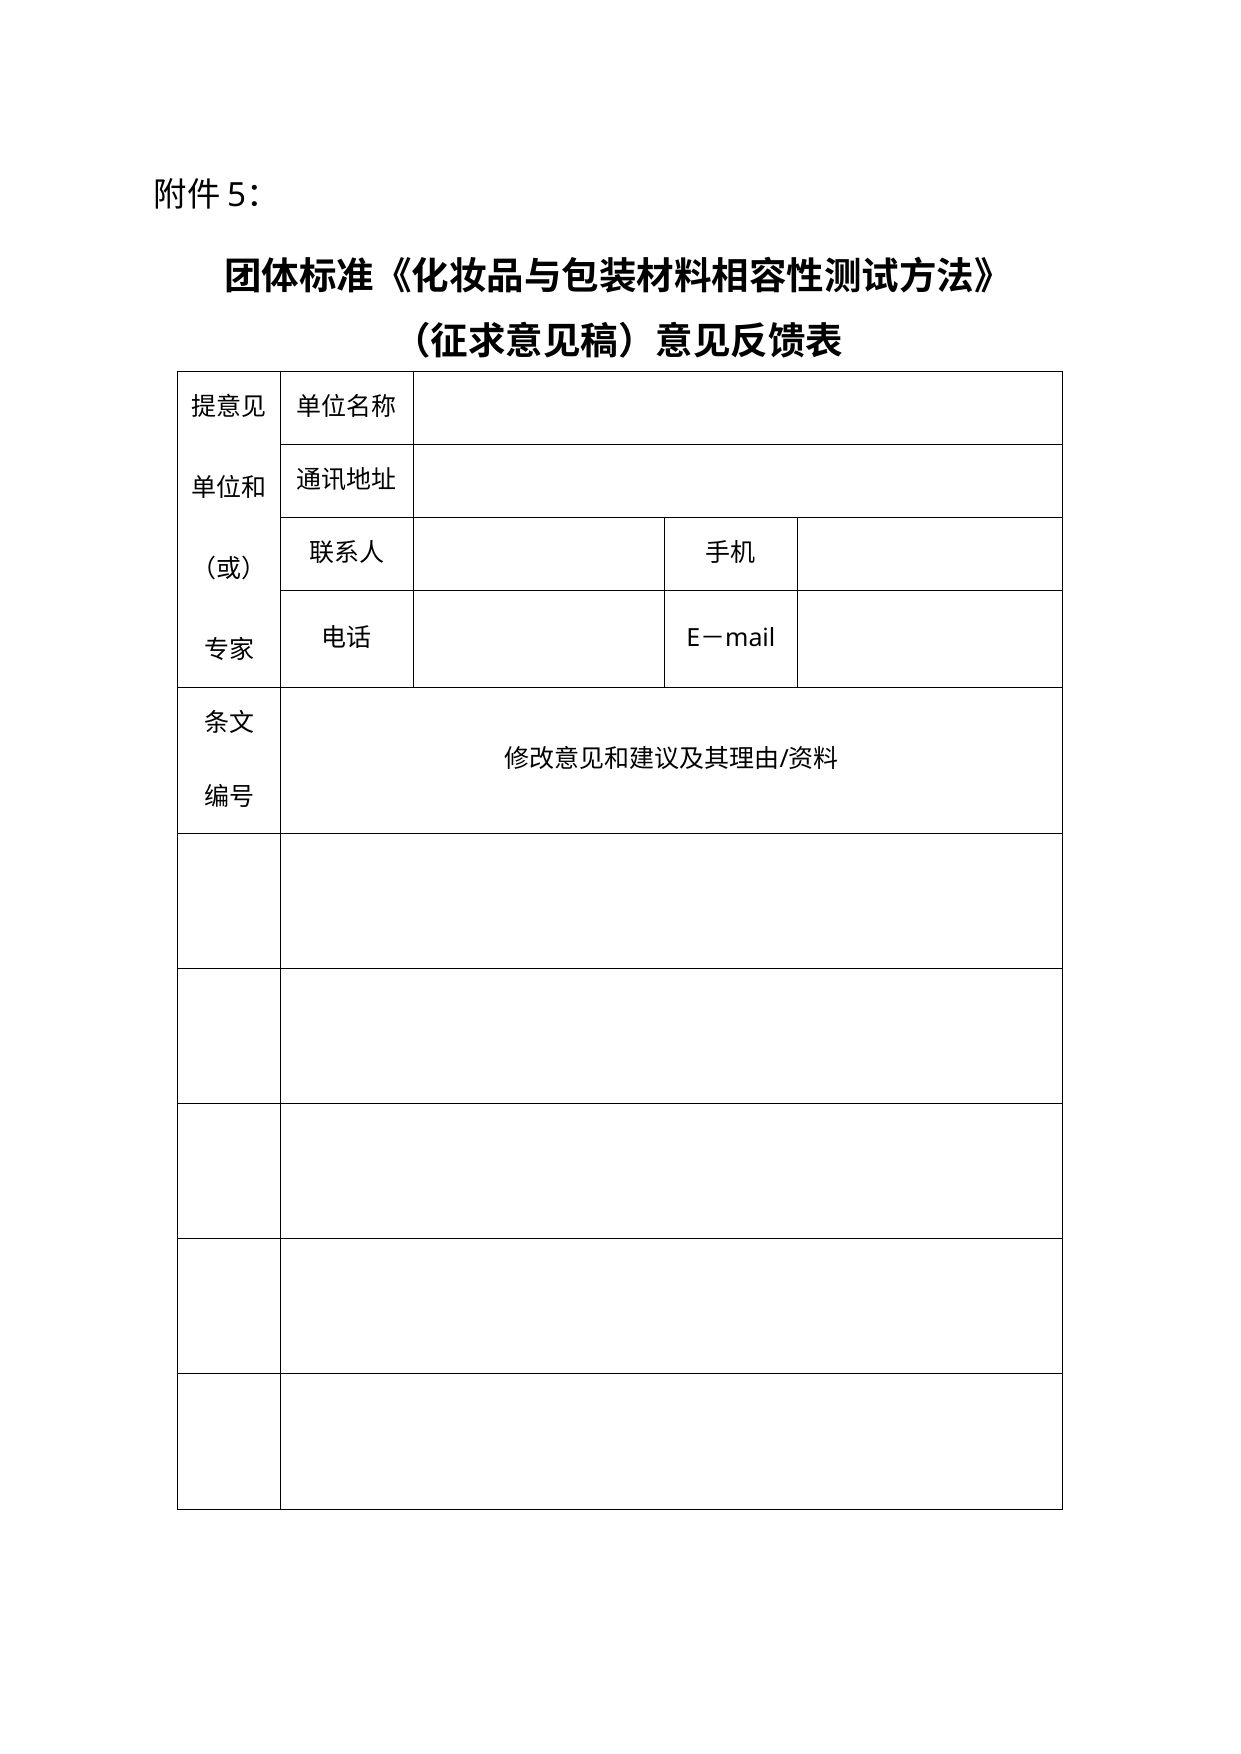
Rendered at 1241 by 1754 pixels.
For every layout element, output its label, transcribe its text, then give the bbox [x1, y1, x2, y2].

table_cell 通讯地址 [281, 445, 413, 517]
table_cell E－mail [665, 591, 797, 687]
text 附件5： [153, 168, 1087, 216]
table_cell [414, 591, 664, 687]
table_cell 手机 [665, 518, 797, 590]
table_cell [414, 518, 664, 590]
table_cell [281, 834, 1062, 968]
table_header [414, 372, 1062, 444]
table_cell [414, 445, 1062, 517]
text （征求意见稿）意见反馈表 [153, 306, 1082, 371]
table_cell 条文 编号 [178, 688, 280, 833]
table_cell 电话 [281, 591, 413, 687]
table_cell 修改意见和建议及其理由/资料 [281, 688, 1062, 833]
table_cell [281, 1374, 1062, 1508]
table_cell [178, 834, 280, 968]
table_cell [178, 1239, 280, 1373]
table_cell [178, 969, 280, 1103]
table_cell [281, 1104, 1062, 1238]
table_cell [178, 1374, 280, 1508]
table_cell [281, 1239, 1062, 1373]
table_cell [798, 518, 1062, 590]
table_cell [798, 591, 1062, 687]
table_cell 联系人 [281, 518, 413, 590]
text 团体标准《化妆品与包装材料相容性测试方法》 [153, 241, 1082, 306]
table_cell [178, 1104, 280, 1238]
table_header 单位名称 [281, 372, 413, 444]
table_cell [281, 969, 1062, 1103]
table_header 提意见单位和（或）专家 [178, 372, 280, 687]
